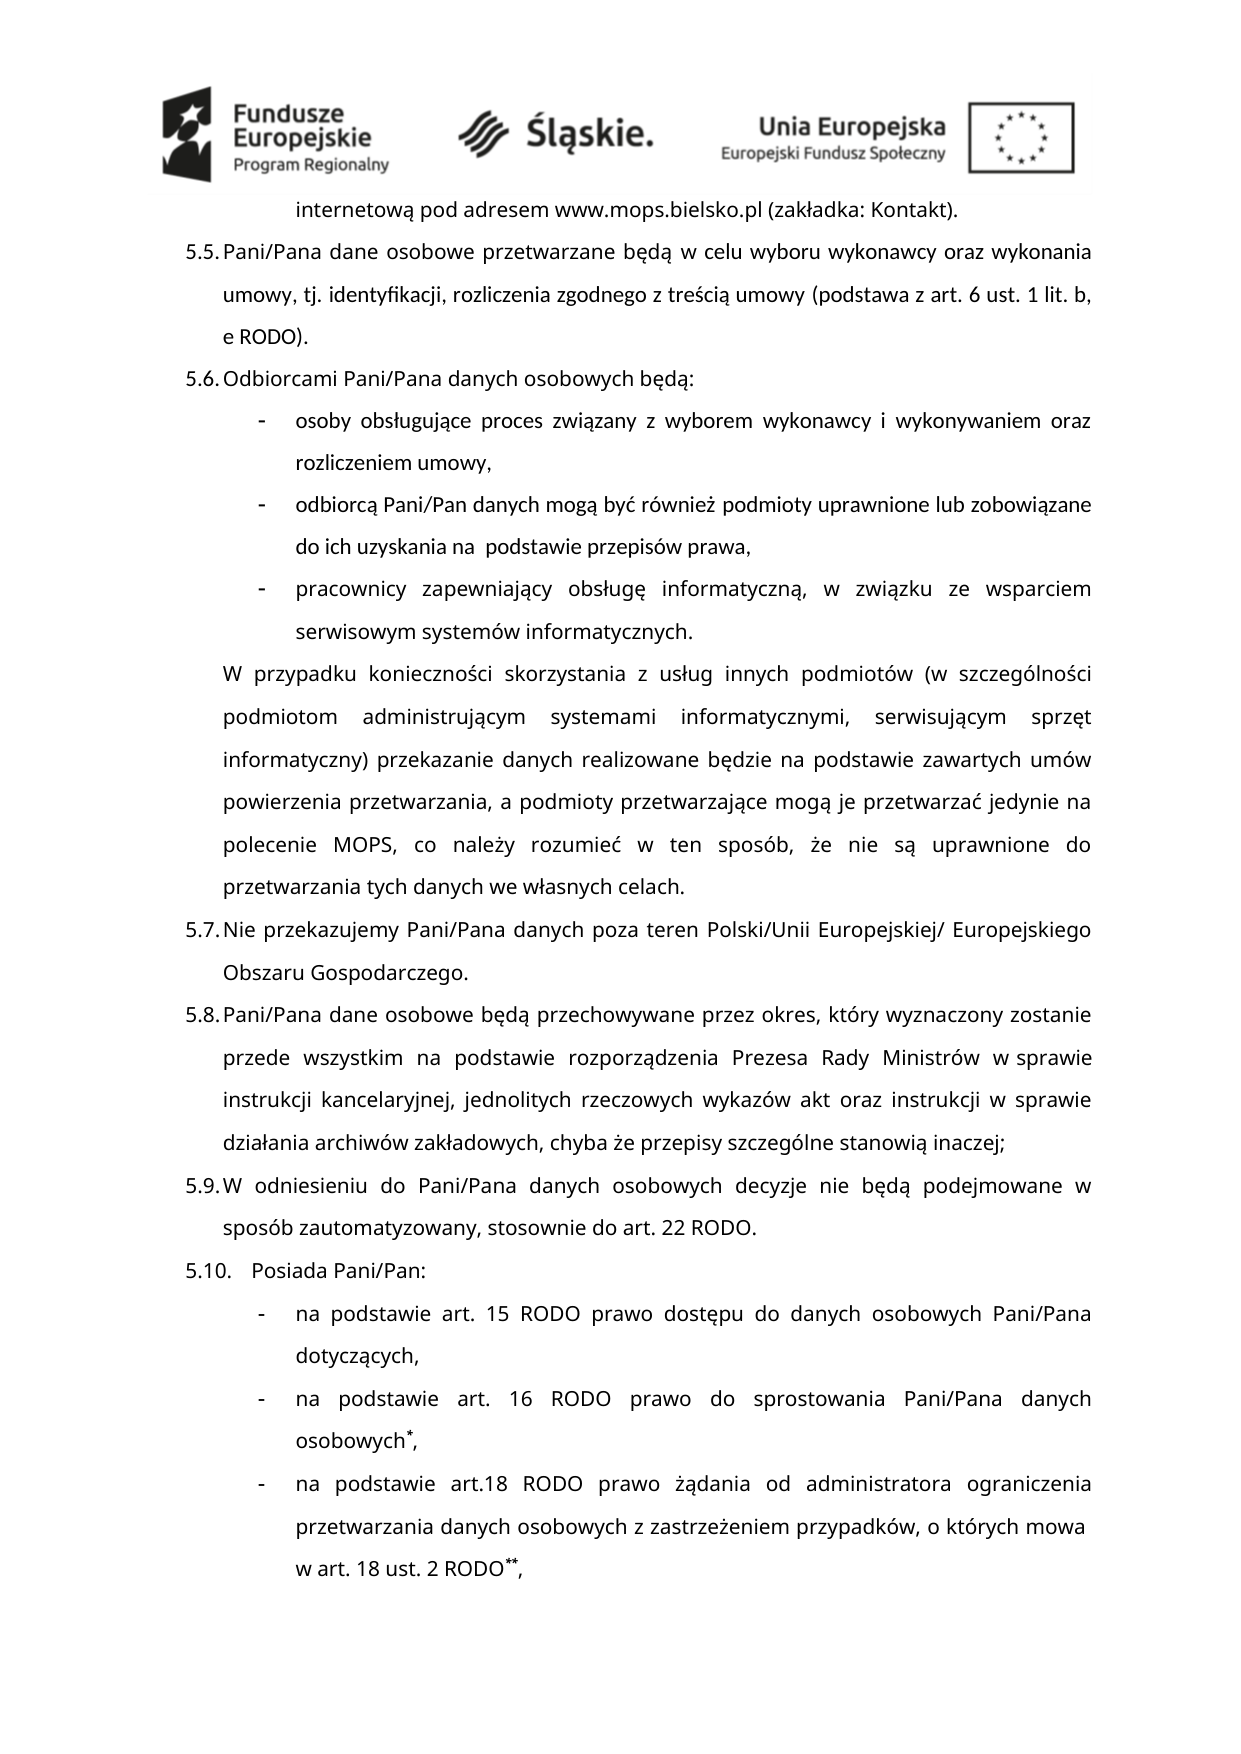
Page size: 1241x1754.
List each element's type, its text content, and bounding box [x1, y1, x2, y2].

list osoby obsługujące proces związany z wyborem wykonawcy i wykonywaniem oraz rozliczeniem umowy, [258, 406, 1093, 476]
list Nie przekazujemy Pani/Pana danych poza teren Polski/Unii Europejskiej/ Europejskiego Obszaru Gospodarczego. [185, 915, 1093, 986]
list elektronicznej skrzynki podawczej, którą znaleźć można wchodząc na stronę internetową pod adresem www.mops.bielsko.pl (zakładka: Kontakt). [258, 195, 1093, 223]
list Pani/Pana dane osobowe będą przechowywane przez okres, który wyznaczony zostanie przede wszystkim na podstawie rozporządzenia Prezesa Rady Ministrów w sprawie instrukcji kancelaryjnej, jednolitych rzeczowych wykazów akt oraz instrukcji w sprawie działania archiwów zakładowych, chyba że przepisy szczególne stanowią inaczej; [185, 1000, 1093, 1157]
list Posiada Pani/Pan: [185, 1256, 1093, 1284]
list na podstawie art. 15 RODO prawo dostępu do danych osobowych Pani/Pana dotyczących, [258, 1299, 1093, 1370]
list pracownicy zapewniający obsługę informatyczną, w związku ze wsparciem serwisowym systemów informatycznych. [258, 574, 1093, 645]
list Odbiorcami Pani/Pana danych osobowych będą: [185, 364, 1093, 392]
picture [147, 73, 1093, 195]
list odbiorcą Pani/Pan danych mogą być również podmioty uprawnione lub zobowiązane do ich uzyskania na podstawie przepisów prawa, [258, 490, 1093, 560]
list Pani/Pana dane osobowe przetwarzane będą w celu wyboru wykonawcy oraz wykonania umowy, tj. identyfikacji, rozliczenia zgodnego z treścią umowy (podstawa z art. 6 ust. 1 lit. b, e RODO). [185, 237, 1093, 350]
list na podstawie art. 16 RODO prawo do sprostowania Pani/Pana danych osobowych*, [258, 1384, 1093, 1455]
list W przypadku konieczności skorzystania z usług innych podmiotów (w szczególności podmiotom administrującym systemami informatycznymi, serwisującym sprzęt informatyczny) przekazanie danych realizowane będzie na podstawie zawartych umów powierzenia przetwarzania, a podmioty przetwarzające mogą je przetwarzać jedynie na polecenie MOPS, co należy rozumieć w ten sposób, że nie są uprawnione do przetwarzania tych danych we własnych celach. [223, 659, 1093, 901]
list na podstawie art.18 RODO prawo żądania od administratora ograniczenia przetwarzania danych osobowych z zastrzeżeniem przypadków, o których mowa w art. 18 ust. 2 RODO**, [258, 1469, 1093, 1583]
list W odniesieniu do Pani/Pana danych osobowych decyzje nie będą podejmowane w sposób zautomatyzowany, stosownie do art. 22 RODO. [185, 1171, 1093, 1242]
